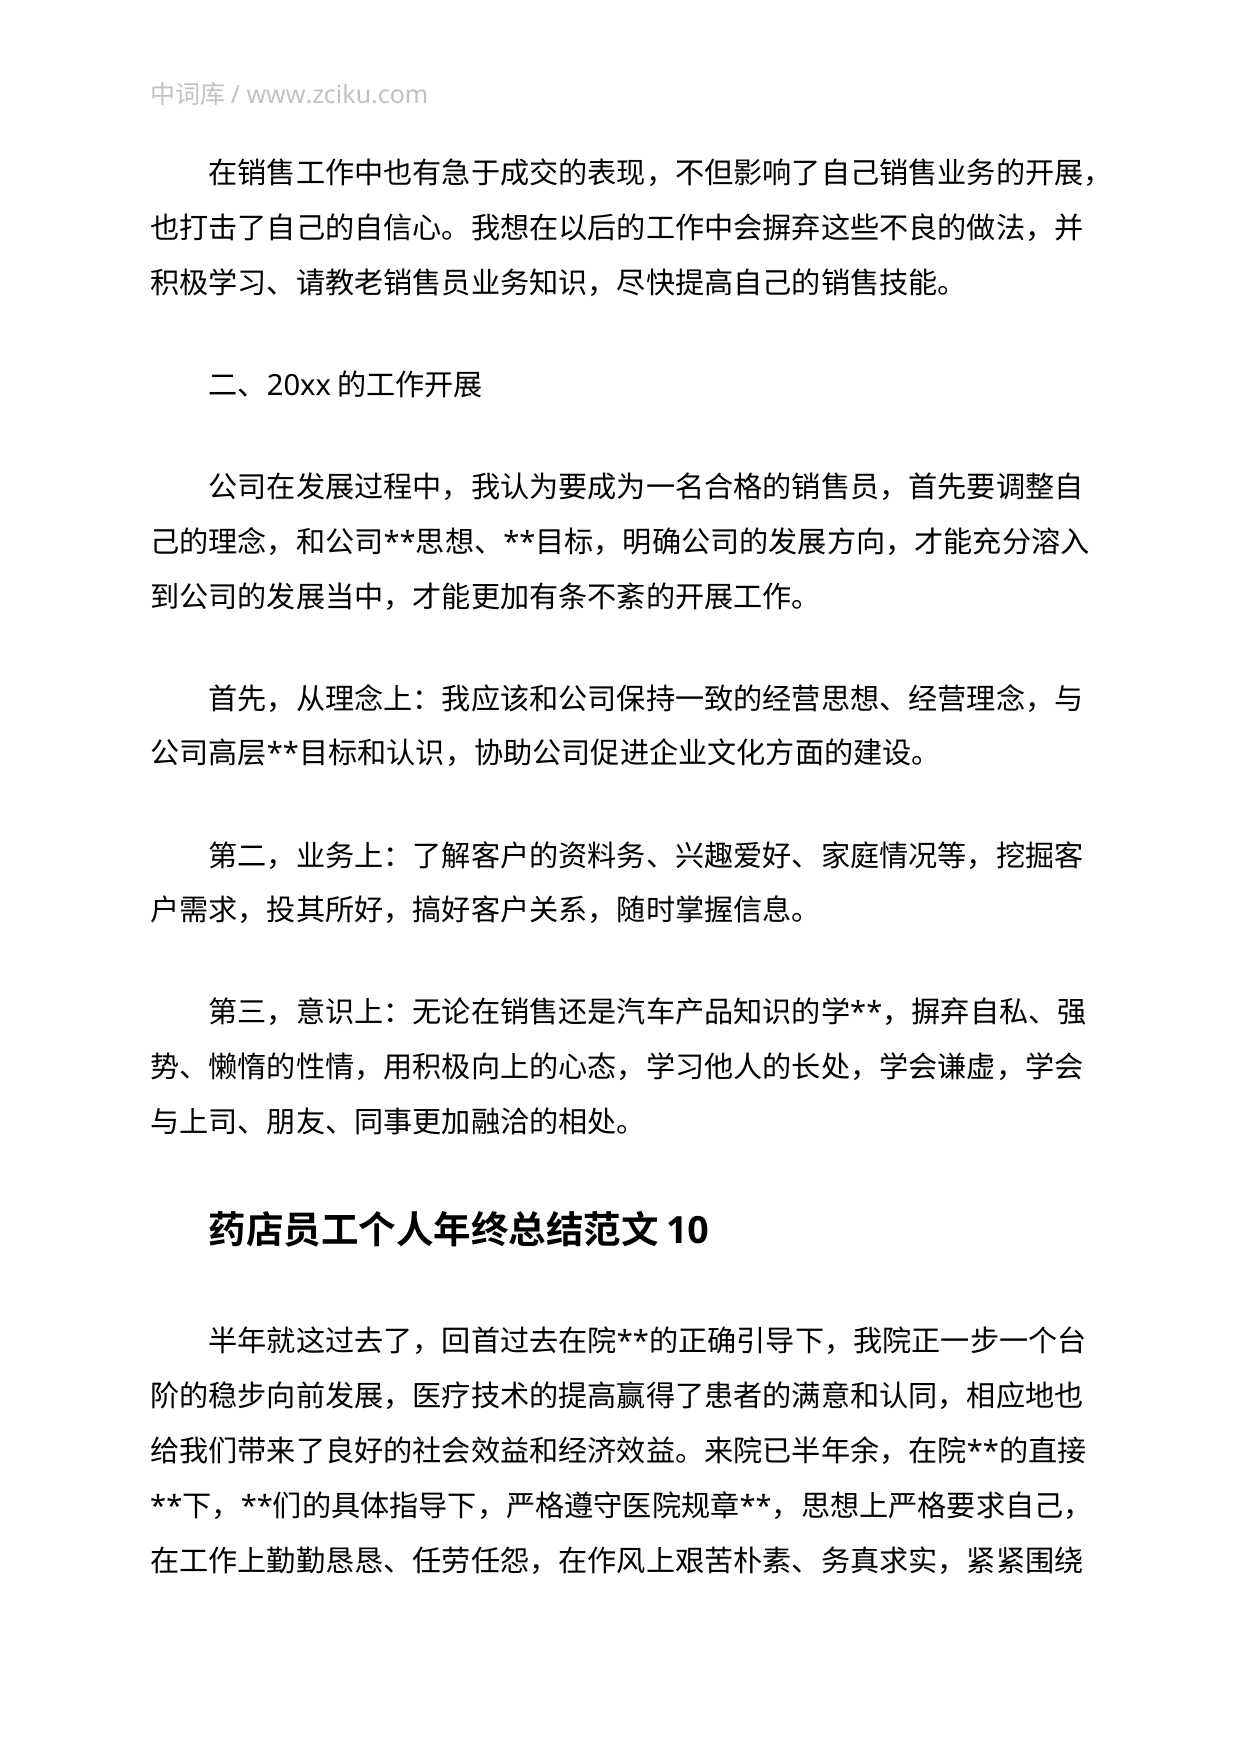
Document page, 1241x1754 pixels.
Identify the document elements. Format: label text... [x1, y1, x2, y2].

text 二、20xx的工作开展 [150, 362, 1090, 404]
text 第三，意识上：无论在销售还是汽车产品知识的学**，摒弃自私、强势、懒惰的性情，用积极向上的心态，学习他人的长处，学会谦虚，学会与上司、朋友、同事更加融洽的相处。 [150, 989, 1090, 1141]
text 第二，业务上：了解客户的资料务、兴趣爱好、家庭情况等，挖掘客户需求，投其所好，搞好客户关系，随时掌握信息。 [150, 832, 1090, 929]
text 药店员工个人年终总结范文10 [150, 1200, 1090, 1255]
text 在销售工作中也有急于成交的表现，不但影响了自己销售业务的开展，也打击了自己的自信心。我想在以后的工作中会摒弃这些不良的做法，并积极学习、请教老销售员业务知识，尽快提高自己的销售技能。 [150, 150, 1090, 302]
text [150, 1318, 1090, 1580]
text 公司在发展过程中，我认为要成为一名合格的销售员，首先要调整自己的理念，和公司**思想、**目标，明确公司的发展方向，才能充分溶入到公司的发展当中，才能更加有条不紊的开展工作。 [150, 463, 1090, 616]
text 首先，从理念上：我应该和公司保持一致的经营思想、经营理念，与公司高层**目标和认识，协助公司促进企业文化方面的建设。 [150, 675, 1090, 772]
